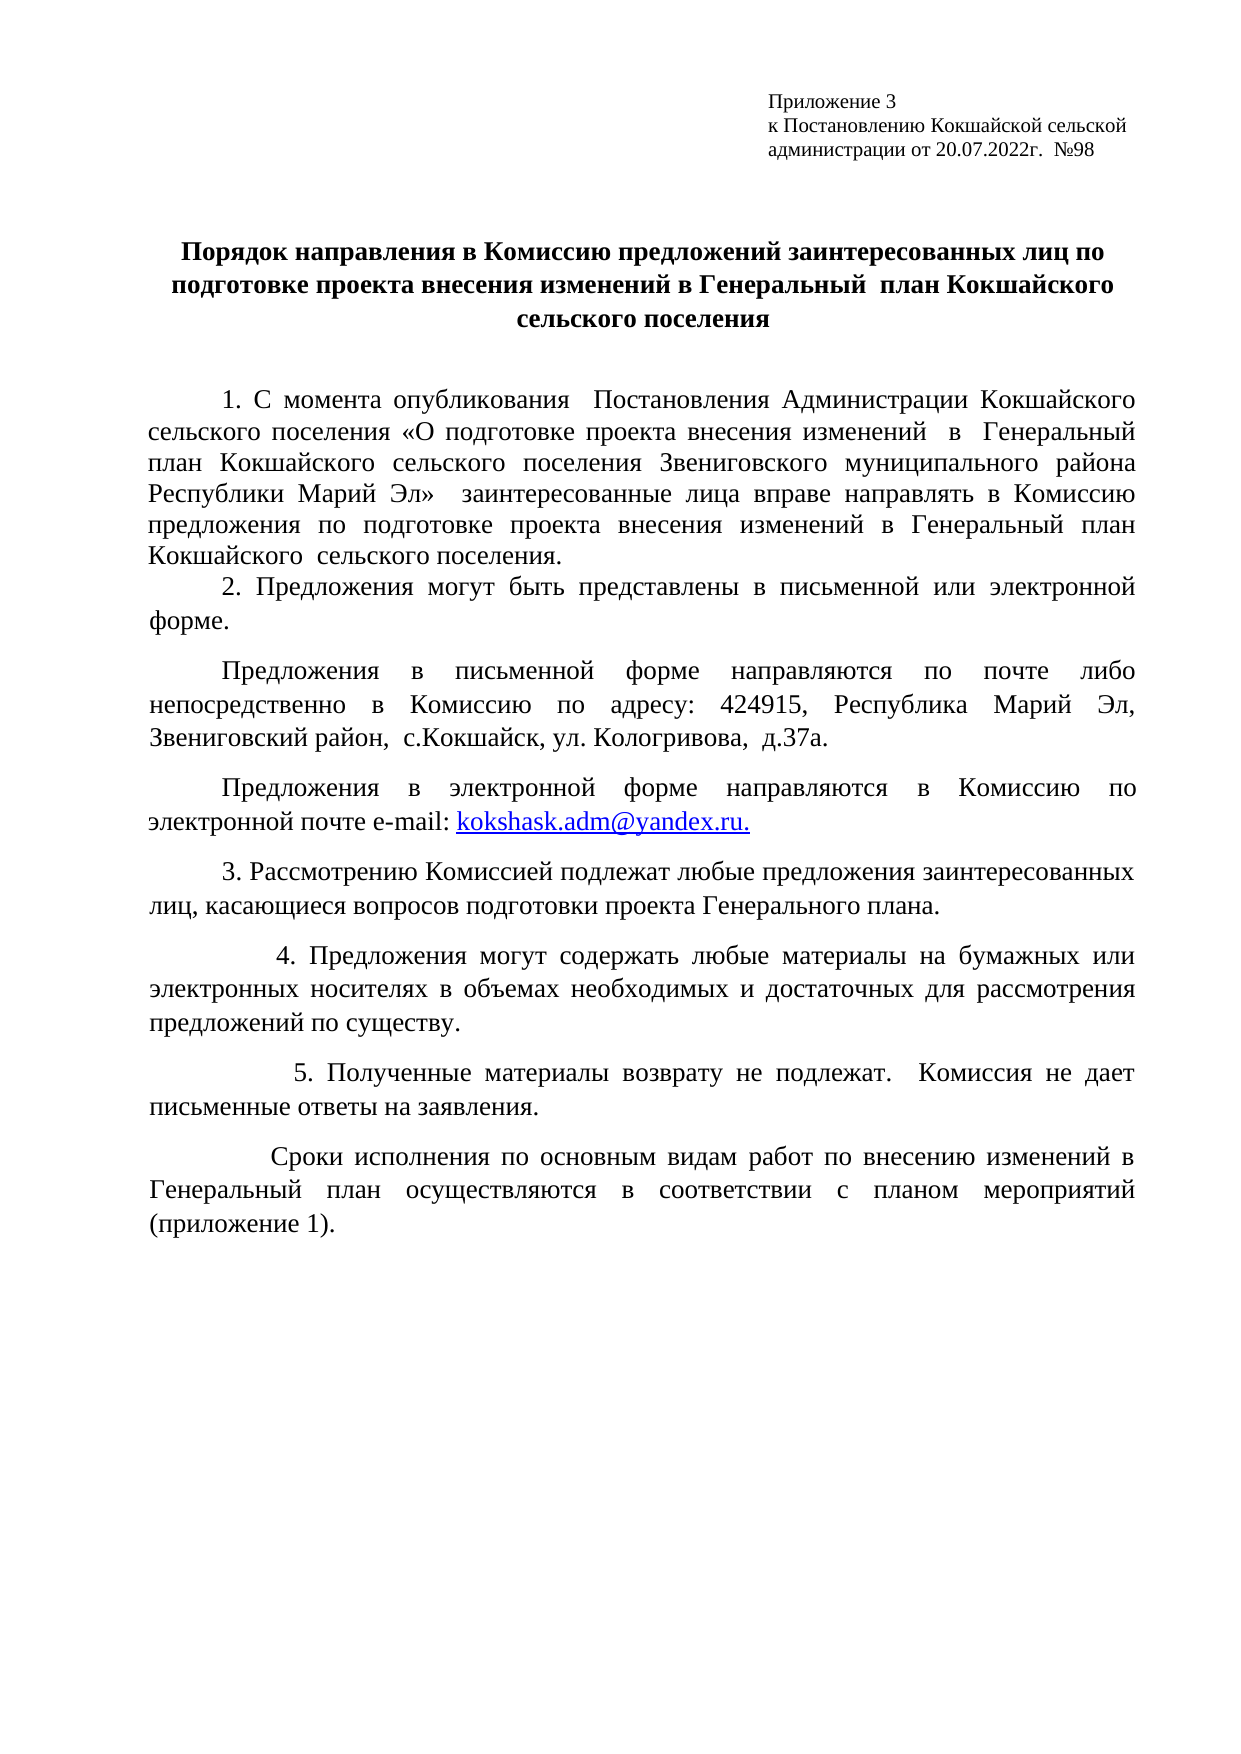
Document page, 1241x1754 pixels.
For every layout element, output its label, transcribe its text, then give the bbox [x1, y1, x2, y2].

text 2. Предложения могут быть представлены в письменной или электронной форме. [149, 570, 1137, 635]
text 3. Рассмотрению Комиссией подлежат любые предложения заинтересованных лиц, касающиеся вопросов подготовки проекта Генерального плана. [149, 855, 1137, 920]
text 5. Полученные материалы возврату не подлежат. Комиссия не дает письменные ответы на заявления. [149, 1056, 1137, 1121]
text 1. С момента опубликования Постановления Администрации Кокшайского сельского поселения «О подготовке проекта внесения изменений в Генеральный план Кокшайского сельского поселения Звениговского муниципального района Республики Марий Эл» заинтересованные лица вправе направлять в Комиссию предложения по подготовке проекта внесения изменений в Генеральный план Кокшайского сельского поселения. [148, 383, 1137, 570]
text Приложение 3 [768, 89, 1137, 113]
text Сроки исполнения по основным видам работ по внесению изменений в Генеральный план осуществляются в соответствии с планом мероприятий (приложение 1). [149, 1140, 1137, 1238]
text к Постановлению Кокшайской сельской [768, 113, 1137, 137]
text Предложения в письменной форме направляются по почте либо непосредственно в Комиссию по адресу: 424915, Республика Марий Эл, Звениговский район, с.Кокшайск, ул. Кологривова, д.37а. [149, 654, 1137, 752]
text администрации от 20.07.2022г. №98 [768, 137, 1137, 161]
text Порядок направления в Комиссию предложений заинтересованных лиц по подготовке проекта внесения изменений в Генеральный план Кокшайского сельского поселения [149, 235, 1137, 333]
text 4. Предложения могут содержать любые материалы на бумажных или электронных носителях в объемах необходимых и достаточных для рассмотрения предложений по существу. [149, 939, 1137, 1037]
text Предложения в электронной форме направляются в Комиссию по электронной почте е-mail: kokshask.adm@yandex.ru. [148, 771, 1137, 836]
